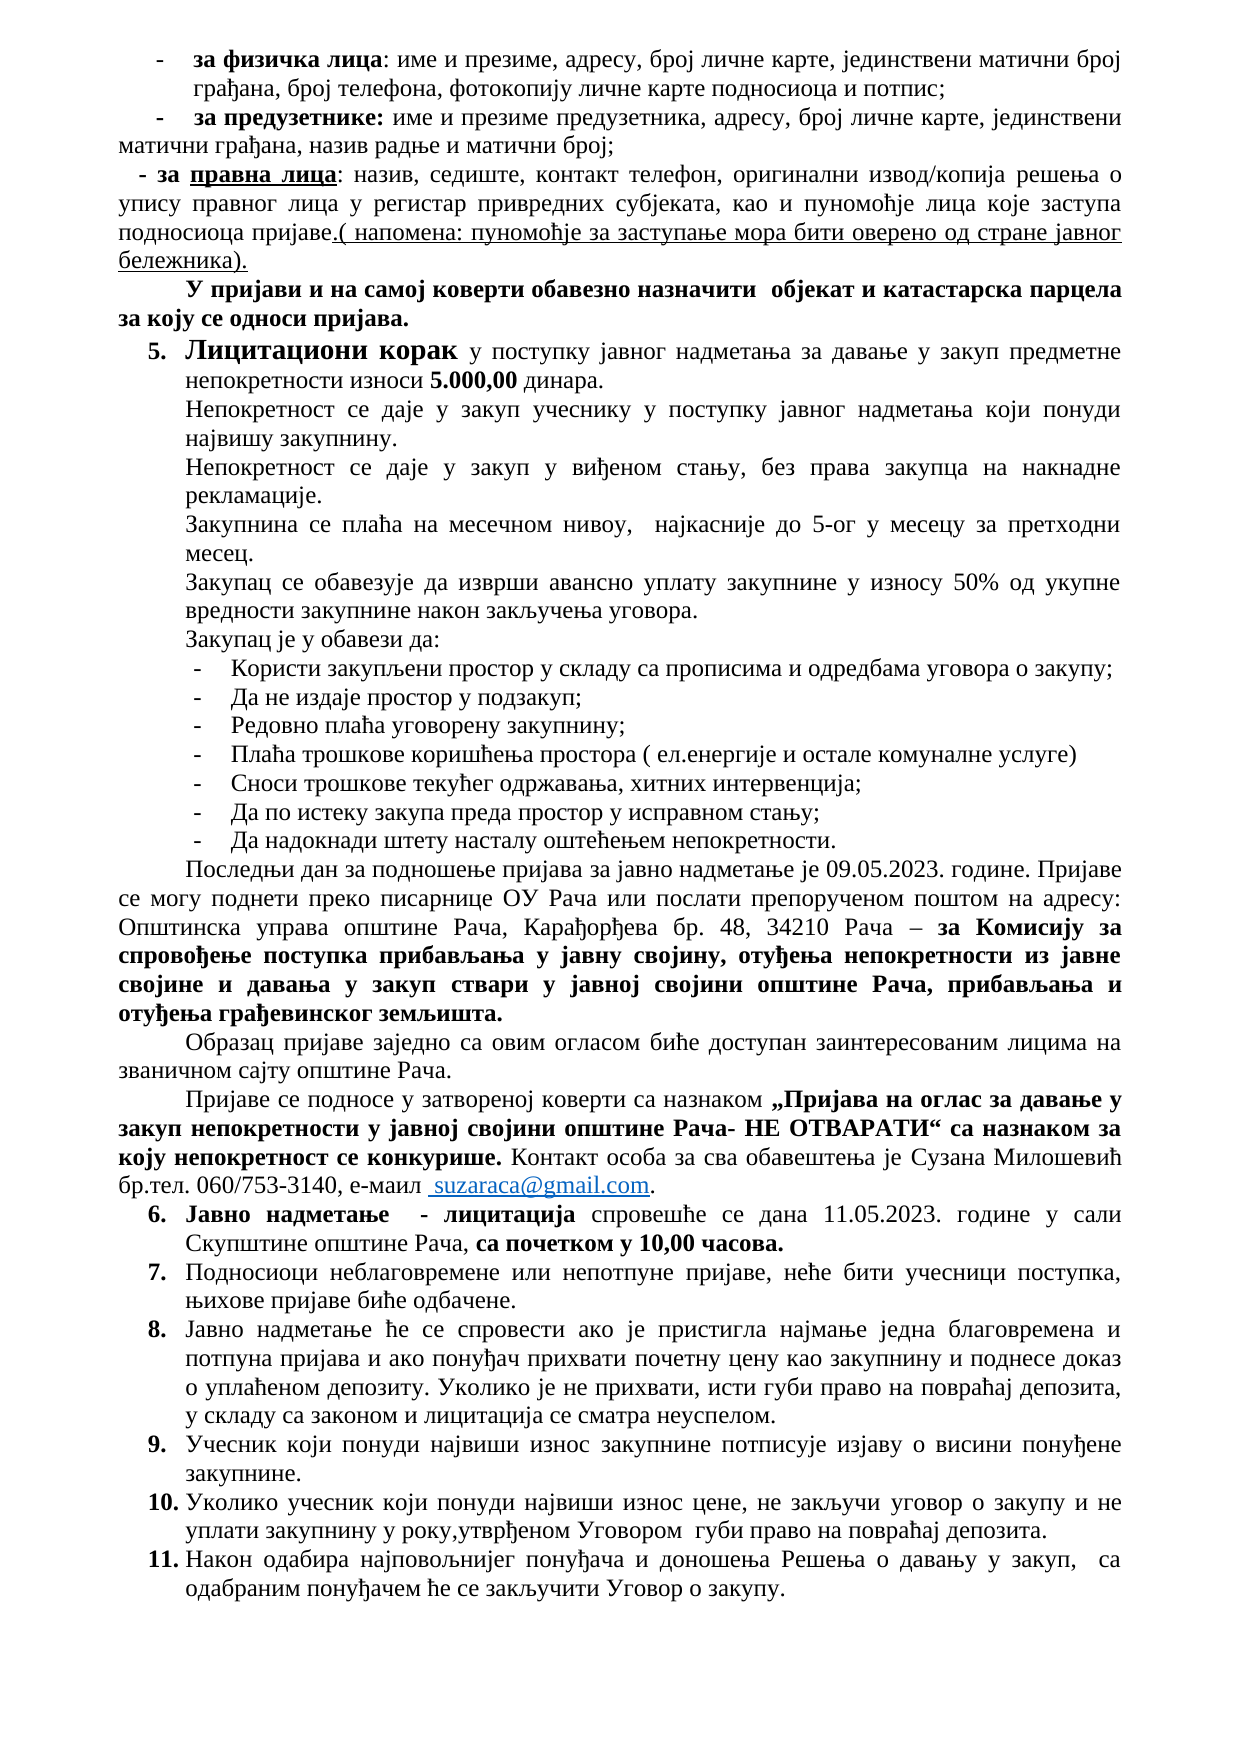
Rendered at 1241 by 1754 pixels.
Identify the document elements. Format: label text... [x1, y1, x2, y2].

list Лицитациони корак у поступку јавног надметања за давање у закуп предметне непокретности износи 5.000,00 динара. [148, 332, 1122, 394]
text Закупац је у обавези да: [118, 624, 1122, 653]
list Да не издаје простор у подзакуп; [193, 682, 1122, 710]
list Плаћа трошкове коришћења простора ( ел.енергије и остале комуналне услуге) [193, 739, 1122, 768]
list Сноси трошкове текућег одржавања, хитних интервенција; [193, 768, 1122, 797]
text Пријаве се подносе у затвореној коверти са назнаком „Пријава на оглас за давање у закуп непокретности у јавној својини општине Рача- НЕ ОТВАРАТИ“ са назнаком за коју непокретност се конкурише. Контакт особа за сва обавештења је Сузана Милошевић бр.тел. 060/753-3140, е-маил suzaraca@gmail.com. [118, 1084, 1122, 1199]
list Јавно надметање - лицитација спровешће се дана 11.05.2023. године у сали Скупштине општине Рача, са почетком у 10,00 часова. [148, 1199, 1122, 1257]
list Учесник који понуди највиши износ закупнине потписује изјаву о висини понуђене закупнине. [148, 1429, 1122, 1487]
list Подносиоци неблаговремене или непотпуне пријаве, неће бити учесници поступка, њихове пријаве биће одбачене. [148, 1257, 1122, 1314]
list Закупнина се плаћа на месечном нивоу, најкасније до 5-ог у месецу за претходни месец. [185, 509, 1122, 567]
text Последњи дан за подношење пријавa за јавно надметање је 09.05.2023. године. Пријаве се могу поднети преко писарнице ОУ Рача или послати препорученом поштом на адресу: Општинска управа општине Рача, Карађорђева бр. 48, 34210 Рача – за Комисију за спровођење поступка прибављања у јавну својину, отуђења непокретности из јавне својине и давања у закуп ствари у јавној својини општине Рача, прибављања и отуђења грађевинског земљишта. [118, 854, 1122, 1027]
text Образац пријаве заједно са овим огласом биће доступан заинтересованим лицима на званичном сајту општине Рача. [118, 1027, 1122, 1084]
list Да по истеку закупа преда простор у исправном стању; [193, 797, 1122, 825]
list Након одабира најповољнијег понуђача и доношења Решења о давању у закуп, са одабраним понуђачем ће се закључити Уговор о закупу. [148, 1544, 1122, 1602]
list Јавно надметање ће се спровести ако је пристигла најмање једна благовремена и потпуна пријава и ако понуђач прихвати почетну цену као закупнину и поднесе доказ о уплаћеном депозиту. Уколико је не прихвати, исти губи право на повраћај депозита, у складу са законом и лицитација се сматра неуспелом. [148, 1314, 1122, 1429]
list за физичка лица: име и презиме, адресу, број личне карте, јединствени матични број грађана, број телефона, фотокопију личне карте подносиоца и потпис; [156, 44, 1122, 102]
list Непокретност се даје у закуп учеснику у поступку јавног надметања који понуди највишу закупнину. [185, 394, 1122, 452]
text - за предузетнике: име и презиме предузетника, адресу, број личне карте, јединствени матични грађана, назив радње и матични број; [118, 102, 1122, 159]
text У пријави и на самој коверти обавезно назначити објекат и катастарска парцела за коју се односи пријава. [118, 274, 1122, 332]
list Редовно плаћа уговорену закупнину; [193, 710, 1122, 739]
text - за правна лица: назив, седиште, контакт телефон, оригинални извод/копија решења о упису правног лица у регистар привредних субјеката, као и пуномоћје лица које заступа подносиоца пријаве.( напомена: пуномоћје за заступање мора бити оверено од стране јавног бележника). [118, 159, 1122, 274]
list Да надокнади штету насталу оштећењем непокретности. [193, 825, 1122, 854]
list Уколико учесник који понуди највиши износ цене, не закључи уговор о закупу и не уплати закупнину у року,утврђеном Уговором губи право на повраћај депозита. [148, 1487, 1122, 1544]
list Користи закупљени простор у складу са прописима и одредбама уговора о закупу; [193, 653, 1122, 682]
list Непокретност се даје у закуп у виђеном стању, без права закупца на накнадне рекламације. [185, 452, 1122, 509]
list Закупац се обавезује да изврши авансно уплату закупнине у износу 50% од укупне вредности закупнине након закључења уговора. [185, 567, 1122, 624]
